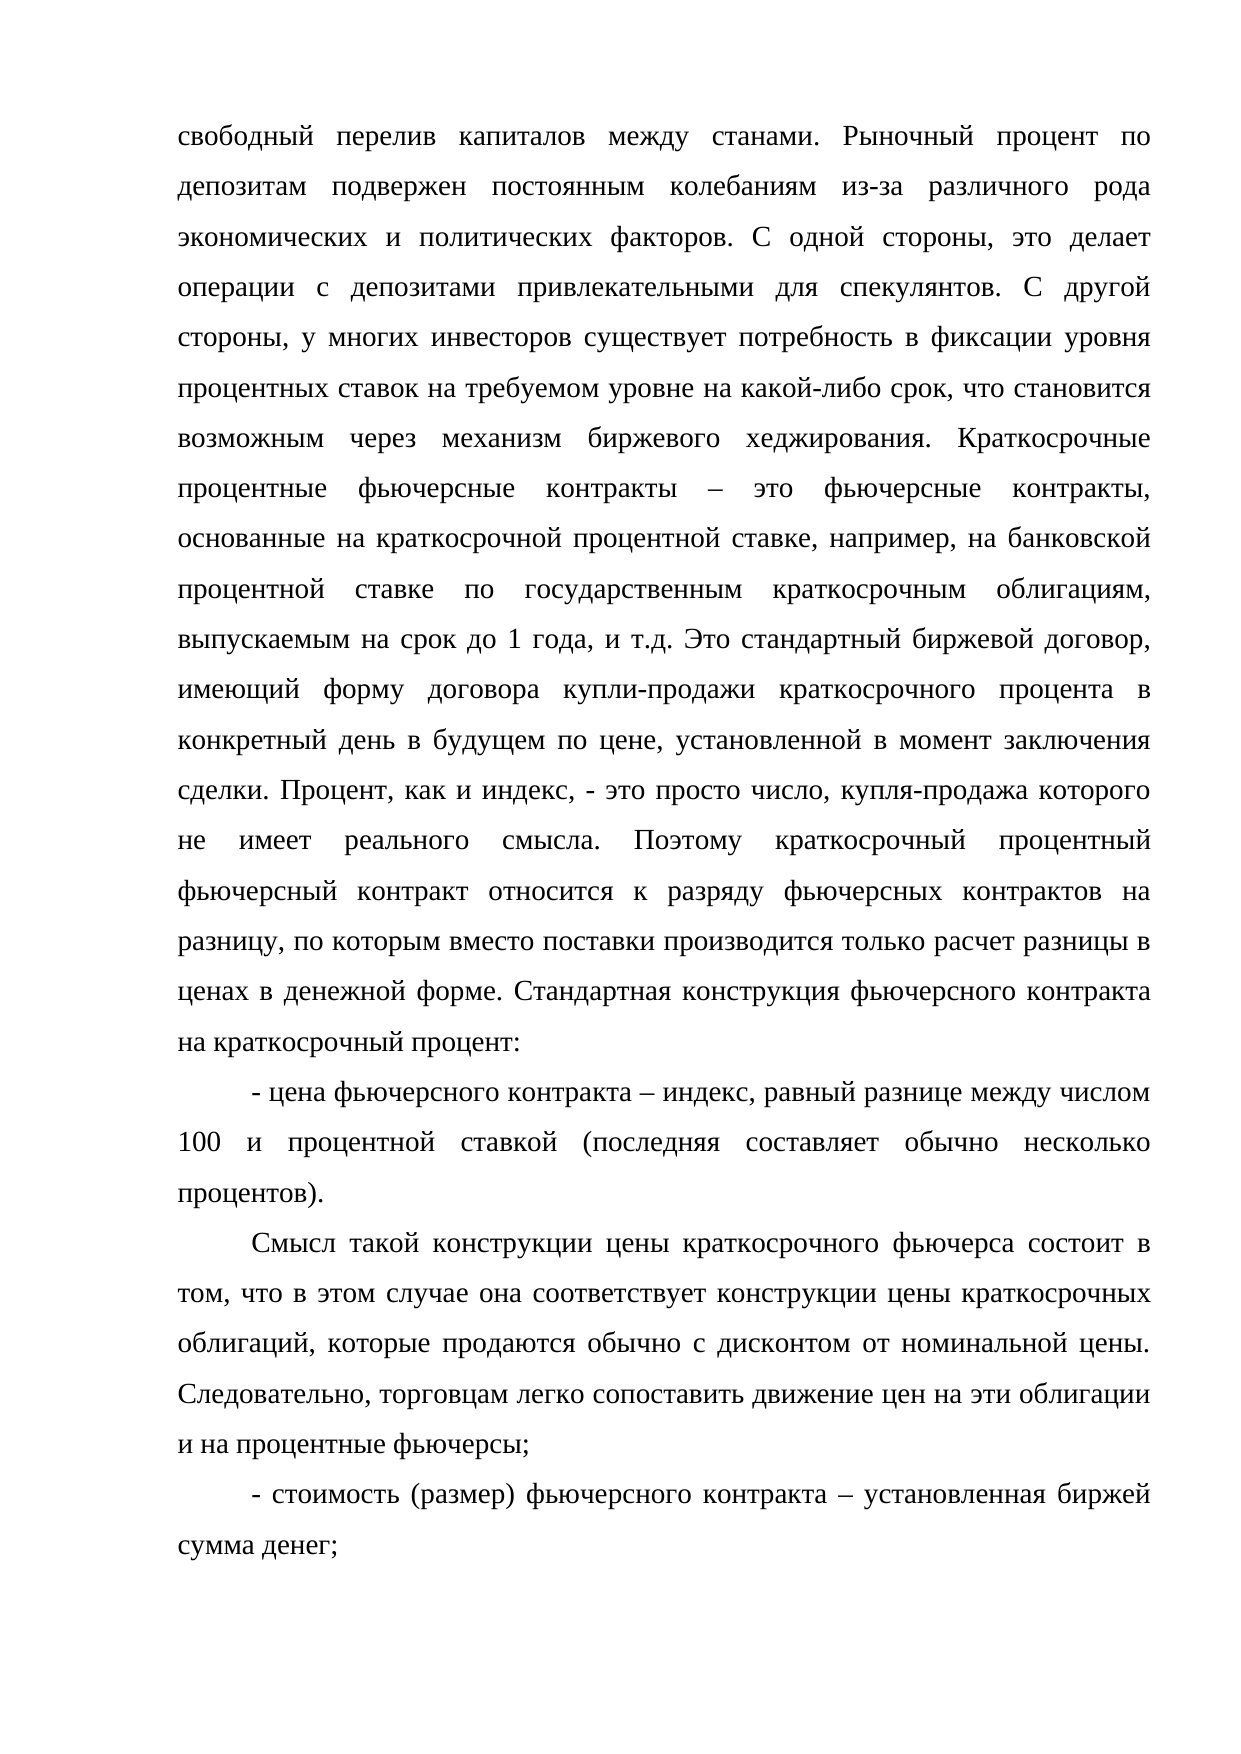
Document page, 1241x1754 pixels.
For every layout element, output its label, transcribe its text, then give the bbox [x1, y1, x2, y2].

text - стоимость (размер) фьючерсного контракта – установленная биржей сумма денег; [177, 1477, 1152, 1560]
text - цена фьючерсного контракта – индекс, равный разнице между числом 100 и процентной ставкой (последняя составляет обычно несколько процентов). [177, 1074, 1152, 1208]
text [177, 118, 1152, 1057]
text Смысл такой конструкции цены краткосрочного фьючерса состоит в том, что в этом случае она соответствует конструкции цены краткосрочных облигаций, которые продаются обычно с дисконтом от номинальной цены. Следовательно, торговцам легко сопоставить движение цен на эти облигации и на процентные фьючерсы; [177, 1225, 1152, 1460]
